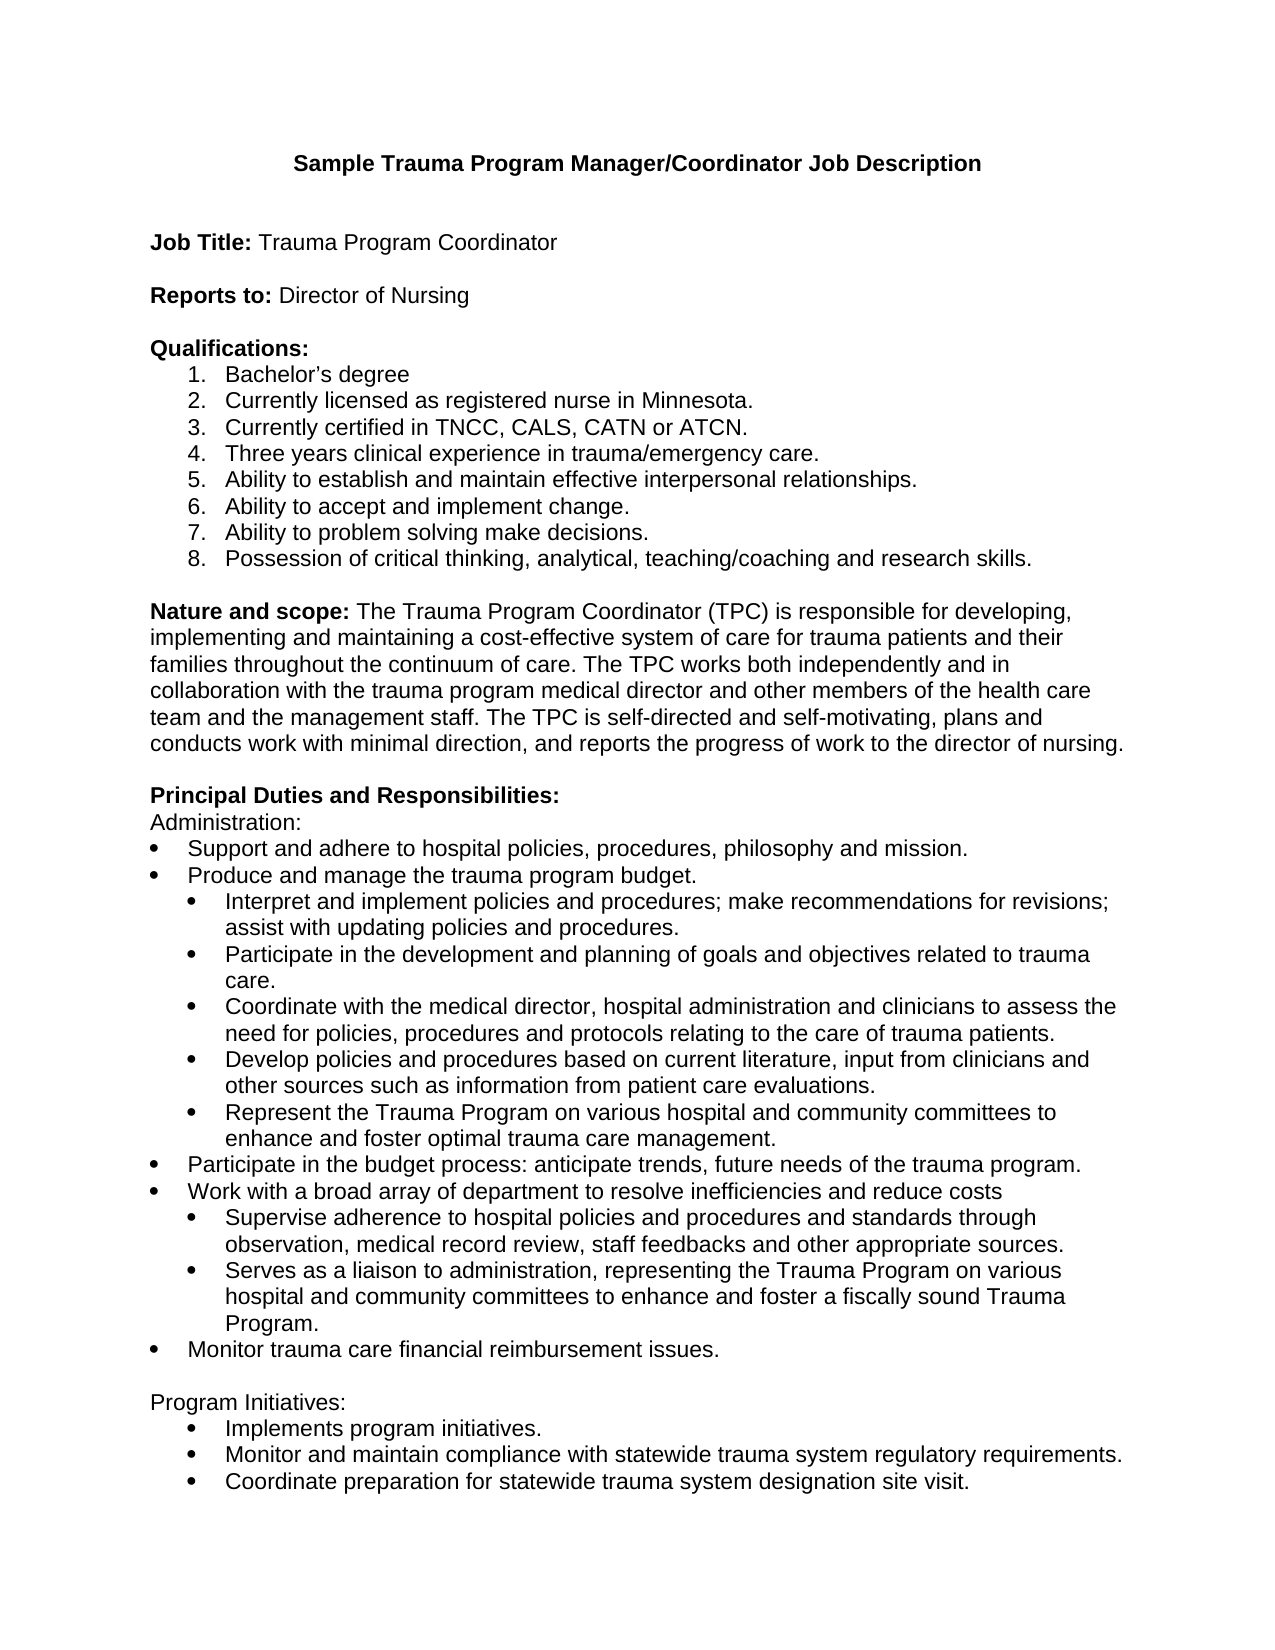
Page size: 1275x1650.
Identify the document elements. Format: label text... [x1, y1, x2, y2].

list Work with a broad array of department to resolve inefficiencies and reduce costs [150, 1178, 1125, 1204]
list Ability to accept and implement change. [187, 493, 1125, 519]
list Monitor trauma care financial reimbursement issues. [150, 1336, 1125, 1362]
text Reports to: Director of Nursing [150, 282, 1125, 308]
list Currently licensed as registered nurse in . [187, 387, 1125, 413]
list Bachelor’s degree [187, 361, 1125, 387]
list Supervise adherence to hospital policies and procedures and standards through observation, medical record review, staff feedbacks and other appropriate sources. [187, 1204, 1125, 1257]
list Currently certified in TNCC, CALS, CATN or ATCN. [187, 413, 1125, 440]
list Possession of critical thinking, analytical, teaching/coaching and research skills. [187, 545, 1125, 572]
list Support and adhere to hospital policies, procedures, philosophy and mission. [150, 835, 1125, 862]
text Administration: [150, 809, 1125, 835]
list Interpret and implement policies and procedures; make recommendations for revisions; assist with updating policies and procedures. [187, 888, 1125, 941]
text Qualifications: [150, 334, 1125, 361]
list Three years clinical experience in trauma/emergency care. [187, 440, 1125, 466]
list Coordinate with the medical director, hospital administration and clinicians to assess the need for policies, procedures and protocols relating to the care of trauma patients. [187, 993, 1125, 1046]
list Participate in the budget process: anticipate trends, future needs of the trauma program. [150, 1151, 1125, 1178]
list Represent the Trauma Program on various hospital and community committees to enhance and foster optimal trauma care management. [187, 1099, 1125, 1151]
list Produce and manage the trauma program budget. [150, 862, 1125, 888]
list Ability to problem solving make decisions. [187, 519, 1125, 545]
list Develop policies and procedures based on current literature, input from clinicians and other sources such as information from patient care evaluations. [187, 1046, 1125, 1099]
text Program Initiatives: [150, 1389, 1125, 1415]
text Nature and scope: The Trauma Program Coordinator (TPC) is responsible for developing, implementing and maintaining a cost-effective system of care for trauma patients and their families throughout the continuum of care. The TPC works both independently and in collaboration with the trauma program medical director and other members of the health care team and the management staff. The TPC is self-directed and self-motivating, plans and conducts work with minimal direction, and reports the progress of work to the director of nursing. [150, 598, 1125, 756]
text Job Title: Trauma Program Coordinator [150, 229, 1125, 255]
list Ability to establish and maintain effective interpersonal relationships. [187, 466, 1125, 493]
list Implements program initiatives. [187, 1415, 1125, 1441]
list Serves as a liaison to administration, representing the Trauma Program on various hospital and community committees to enhance and foster a fiscally sound Trauma Program. [187, 1257, 1125, 1336]
list Participate in the development and planning of goals and objectives related to trauma care. [187, 941, 1125, 993]
list Monitor and maintain compliance with statewide trauma system regulatory requirements. [187, 1441, 1125, 1468]
list Coordinate preparation for statewide trauma system designation site visit. [187, 1468, 1125, 1494]
text Sample Trauma Program Manager/Coordinator Job Description [150, 150, 1125, 176]
text Principal Duties and Responsibilities: [150, 782, 1125, 809]
